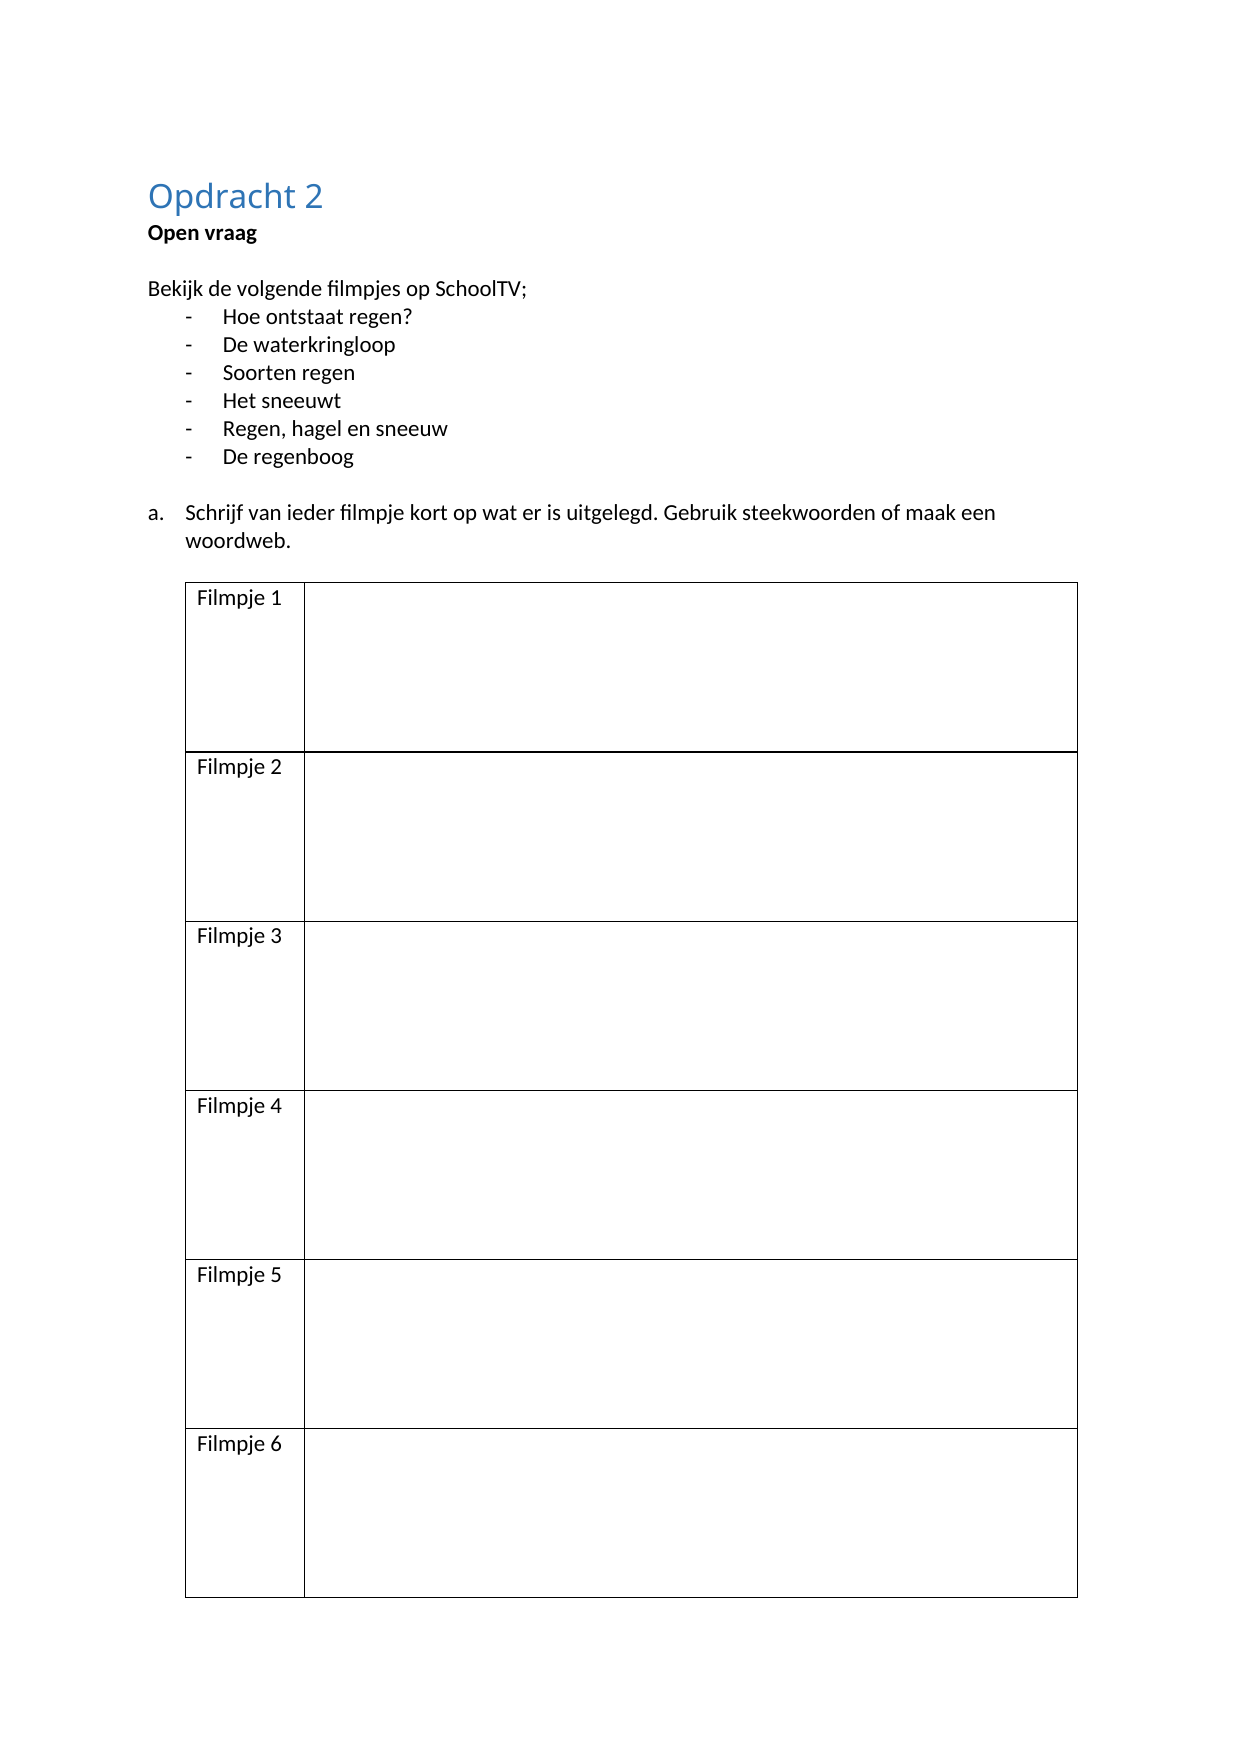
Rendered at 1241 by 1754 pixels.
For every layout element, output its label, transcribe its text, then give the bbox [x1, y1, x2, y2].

table_header Filmpje 1 [186, 583, 304, 751]
table_cell [305, 1429, 1077, 1597]
list Regen, hagel en sneeuw [185, 414, 1093, 442]
list Hoe ontstaat regen? [185, 302, 1093, 330]
list De regenboog [185, 442, 1093, 470]
table_cell Filmpje 3 [186, 922, 304, 1090]
text Bekijk de volgende filmpjes op SchoolTV; [148, 274, 1093, 302]
subtitle Opdracht 2 [148, 173, 1093, 218]
list De waterkringloop [185, 330, 1093, 358]
table_cell [305, 1260, 1077, 1428]
table_cell [305, 753, 1077, 921]
table_cell [305, 1091, 1077, 1259]
table_cell [305, 922, 1077, 1090]
list Schrijf van ieder filmpje kort op wat er is uitgelegd. Gebruik steekwoorden of maak een woordweb. [148, 498, 1093, 554]
table_cell Filmpje 6 [186, 1429, 304, 1597]
table_cell Filmpje 5 [186, 1260, 304, 1428]
table_cell Filmpje 4 [186, 1091, 304, 1259]
text Open vraag [148, 218, 1093, 246]
table_cell Filmpje 2 [186, 753, 304, 921]
table_header [305, 583, 1077, 751]
list Soorten regen [185, 358, 1093, 386]
list Het sneeuwt [185, 386, 1093, 414]
